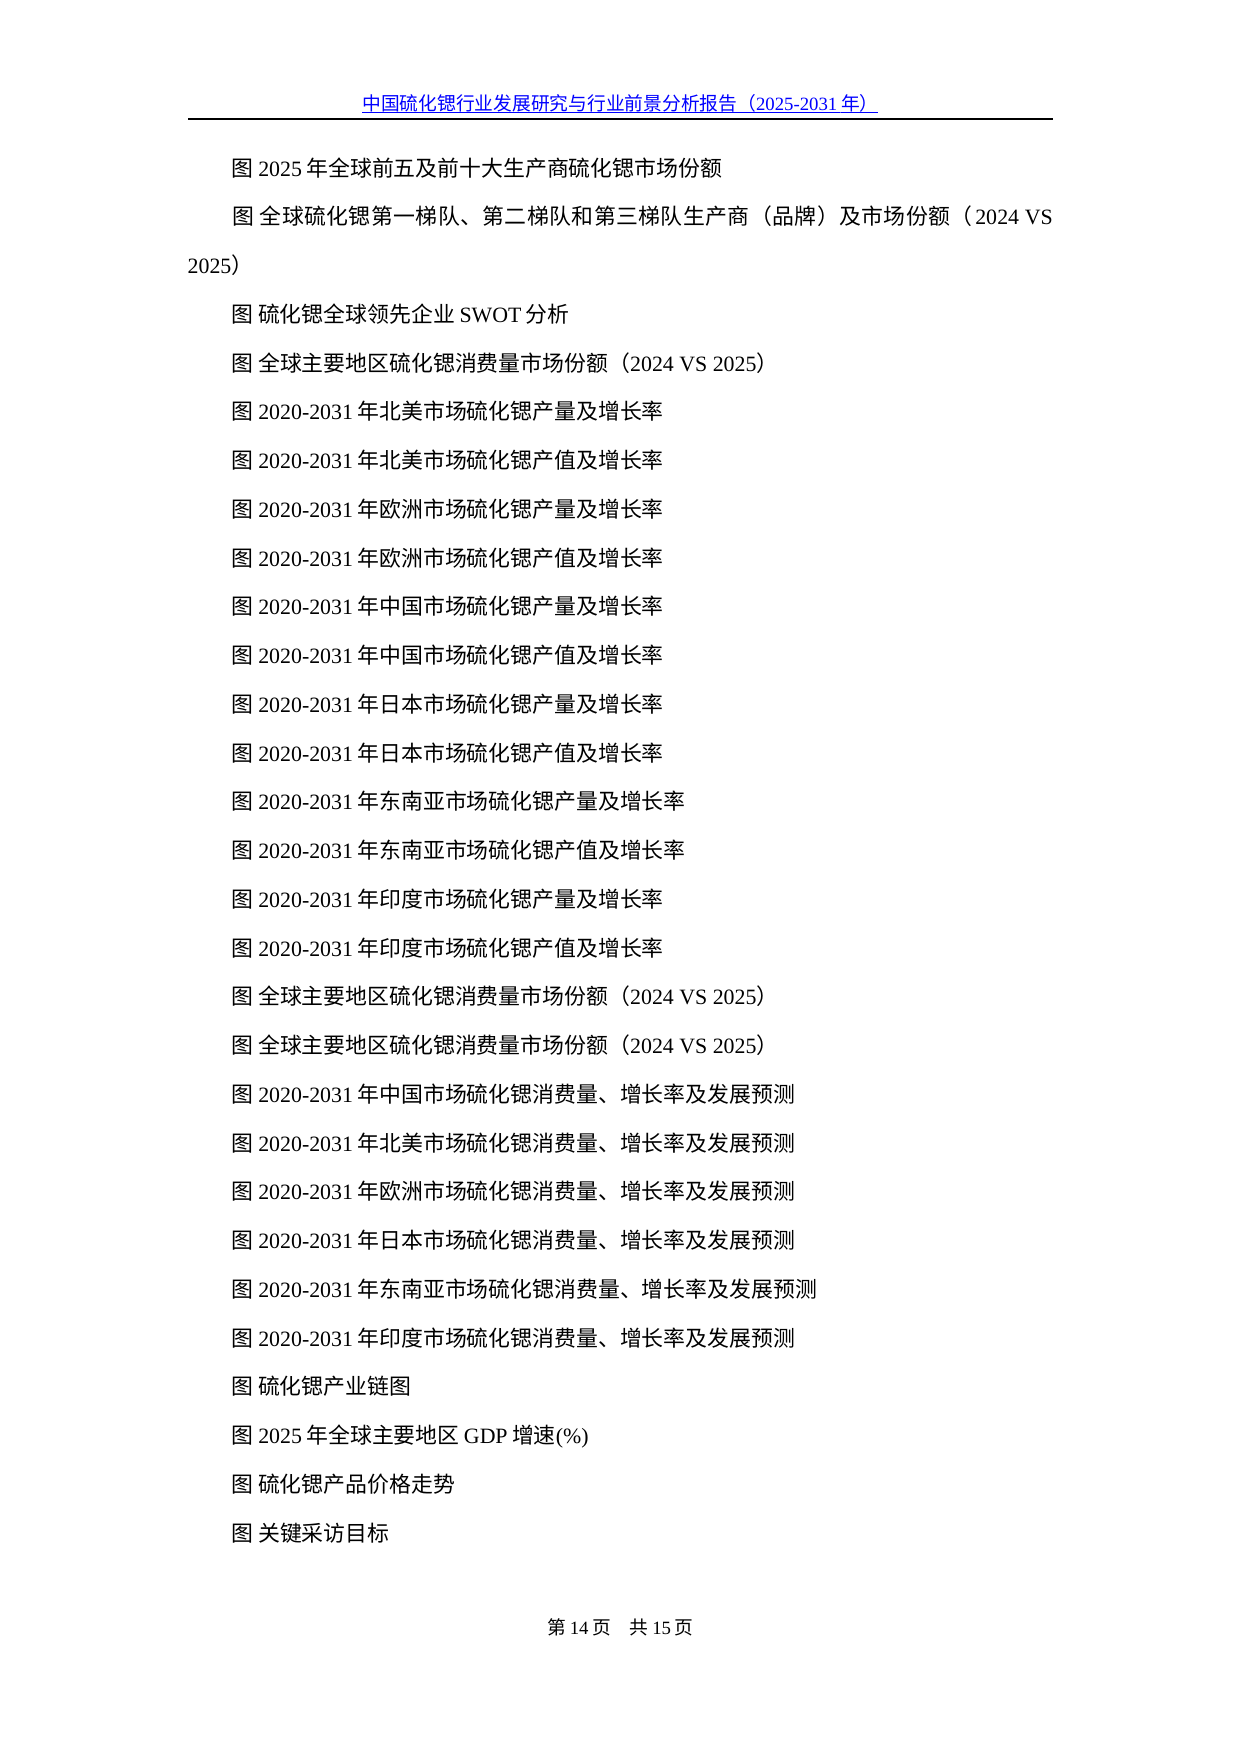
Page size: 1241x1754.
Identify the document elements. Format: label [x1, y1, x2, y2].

text [187, 150, 1053, 1548]
